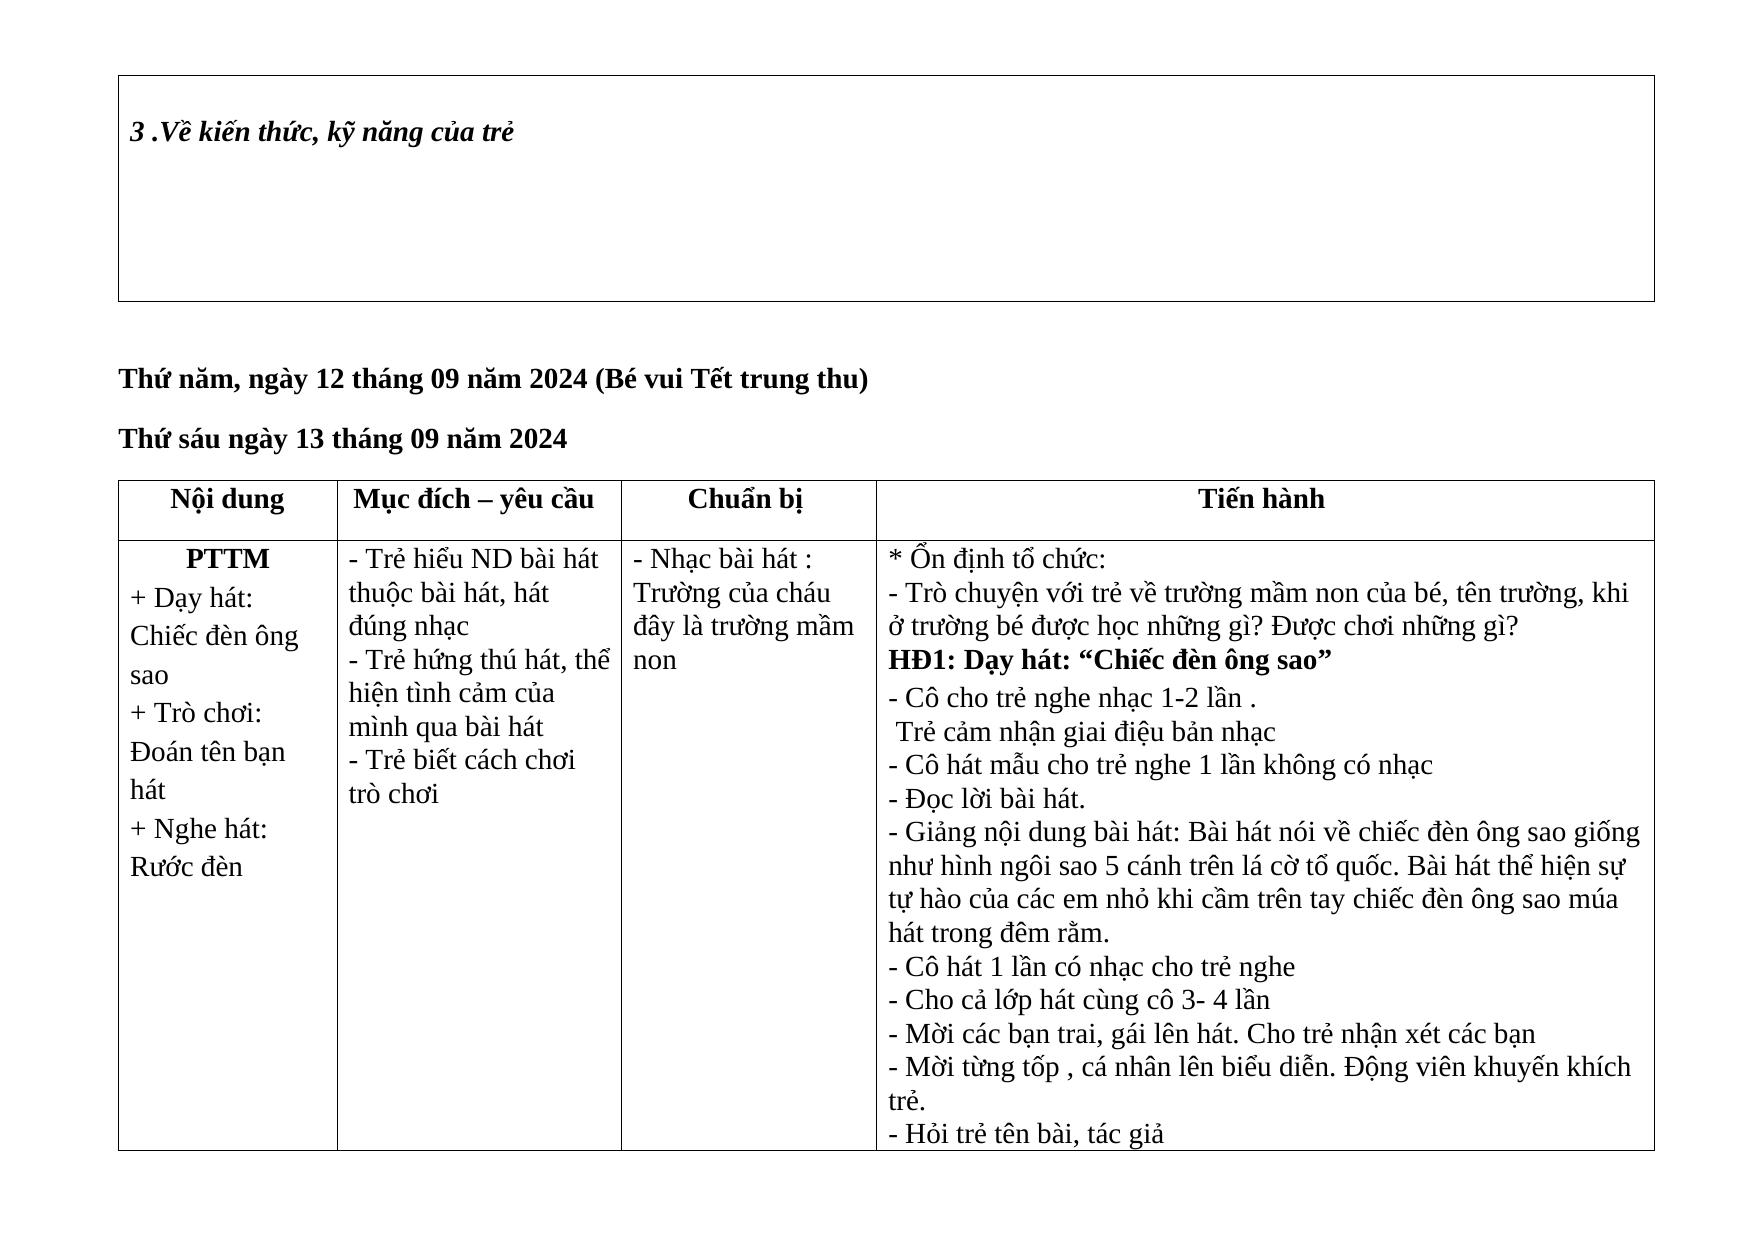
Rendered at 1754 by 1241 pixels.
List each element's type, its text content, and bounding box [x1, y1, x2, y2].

table_header Mục đích – yêu cầu [338, 481, 621, 540]
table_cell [338, 541, 621, 1150]
table_header Nội dung [119, 481, 337, 540]
table_header Tiến hành [877, 481, 1654, 540]
text Thứ sáu ngày 13 tháng 09 năm 2024 [118, 421, 1679, 454]
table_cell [622, 541, 876, 1150]
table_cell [877, 541, 1654, 1150]
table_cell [119, 76, 1654, 301]
table_header Chuẩn bị [622, 481, 876, 540]
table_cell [119, 541, 337, 1150]
text Thứ năm, ngày 12 tháng 09 năm 2024 (Bé vui Tết trung thu) [118, 361, 1679, 395]
